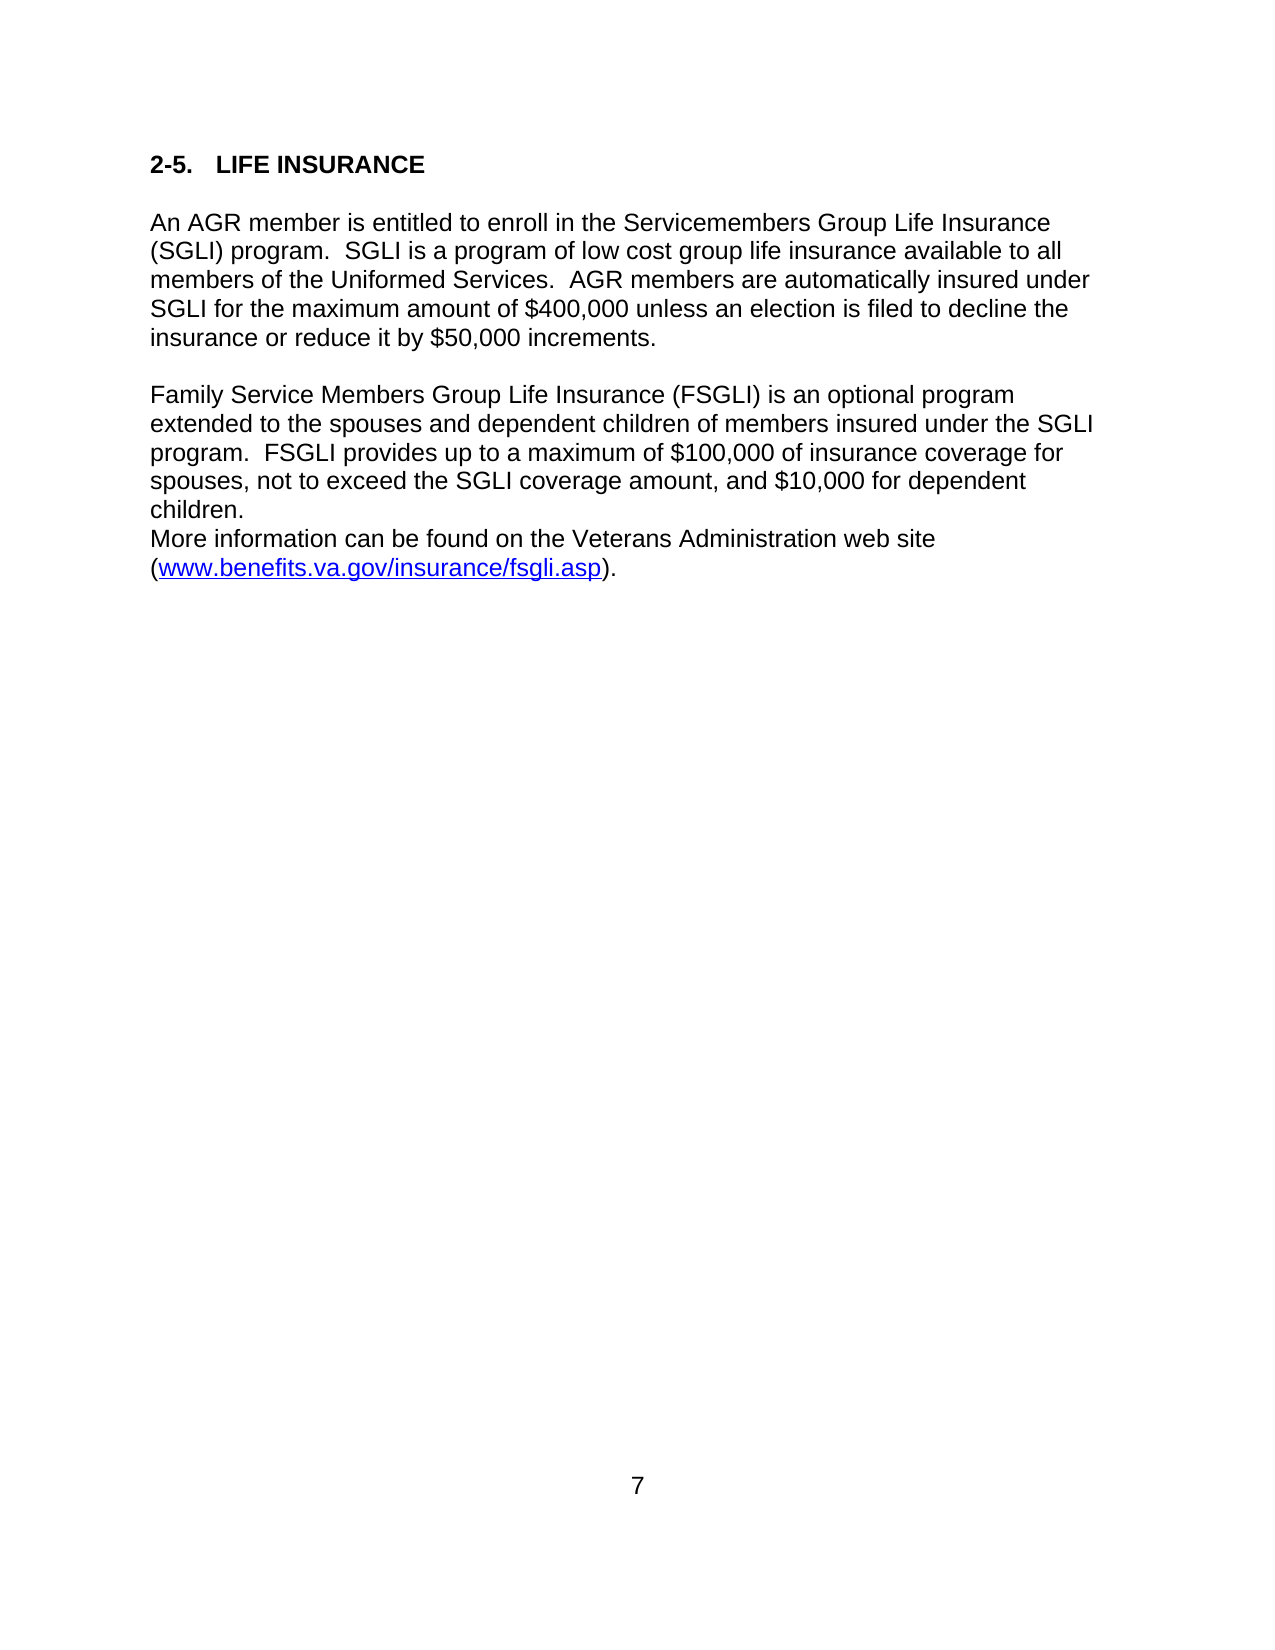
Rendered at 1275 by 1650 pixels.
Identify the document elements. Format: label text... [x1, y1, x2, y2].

text 2-5. LIFE INSURANCE [150, 150, 1125, 179]
text An AGR member is entitled to enroll in the Servicemembers Group Life Insurance (SGLI) program. SGLI is a program of low cost group life insurance available to all members of the Uniformed Services. AGR members are automatically insured under SGLI for the maximum amount of $400,000 unless an election is filed to decline the insurance or reduce it by $50,000 increments. [150, 207, 1125, 351]
text More information can be found on the Veterans Administration web site (www.benefits.va.gov/insurance/fsgli.asp). [150, 524, 1125, 581]
text Family Service Members Group Life Insurance (FSGLI) is an optional program extended to the spouses and dependent children of members insured under the SGLI program. FSGLI provides up to a maximum of $100,000 of insurance coverage for spouses, not to exceed the SGLI coverage amount, and $10,000 for dependent children. [150, 380, 1125, 524]
